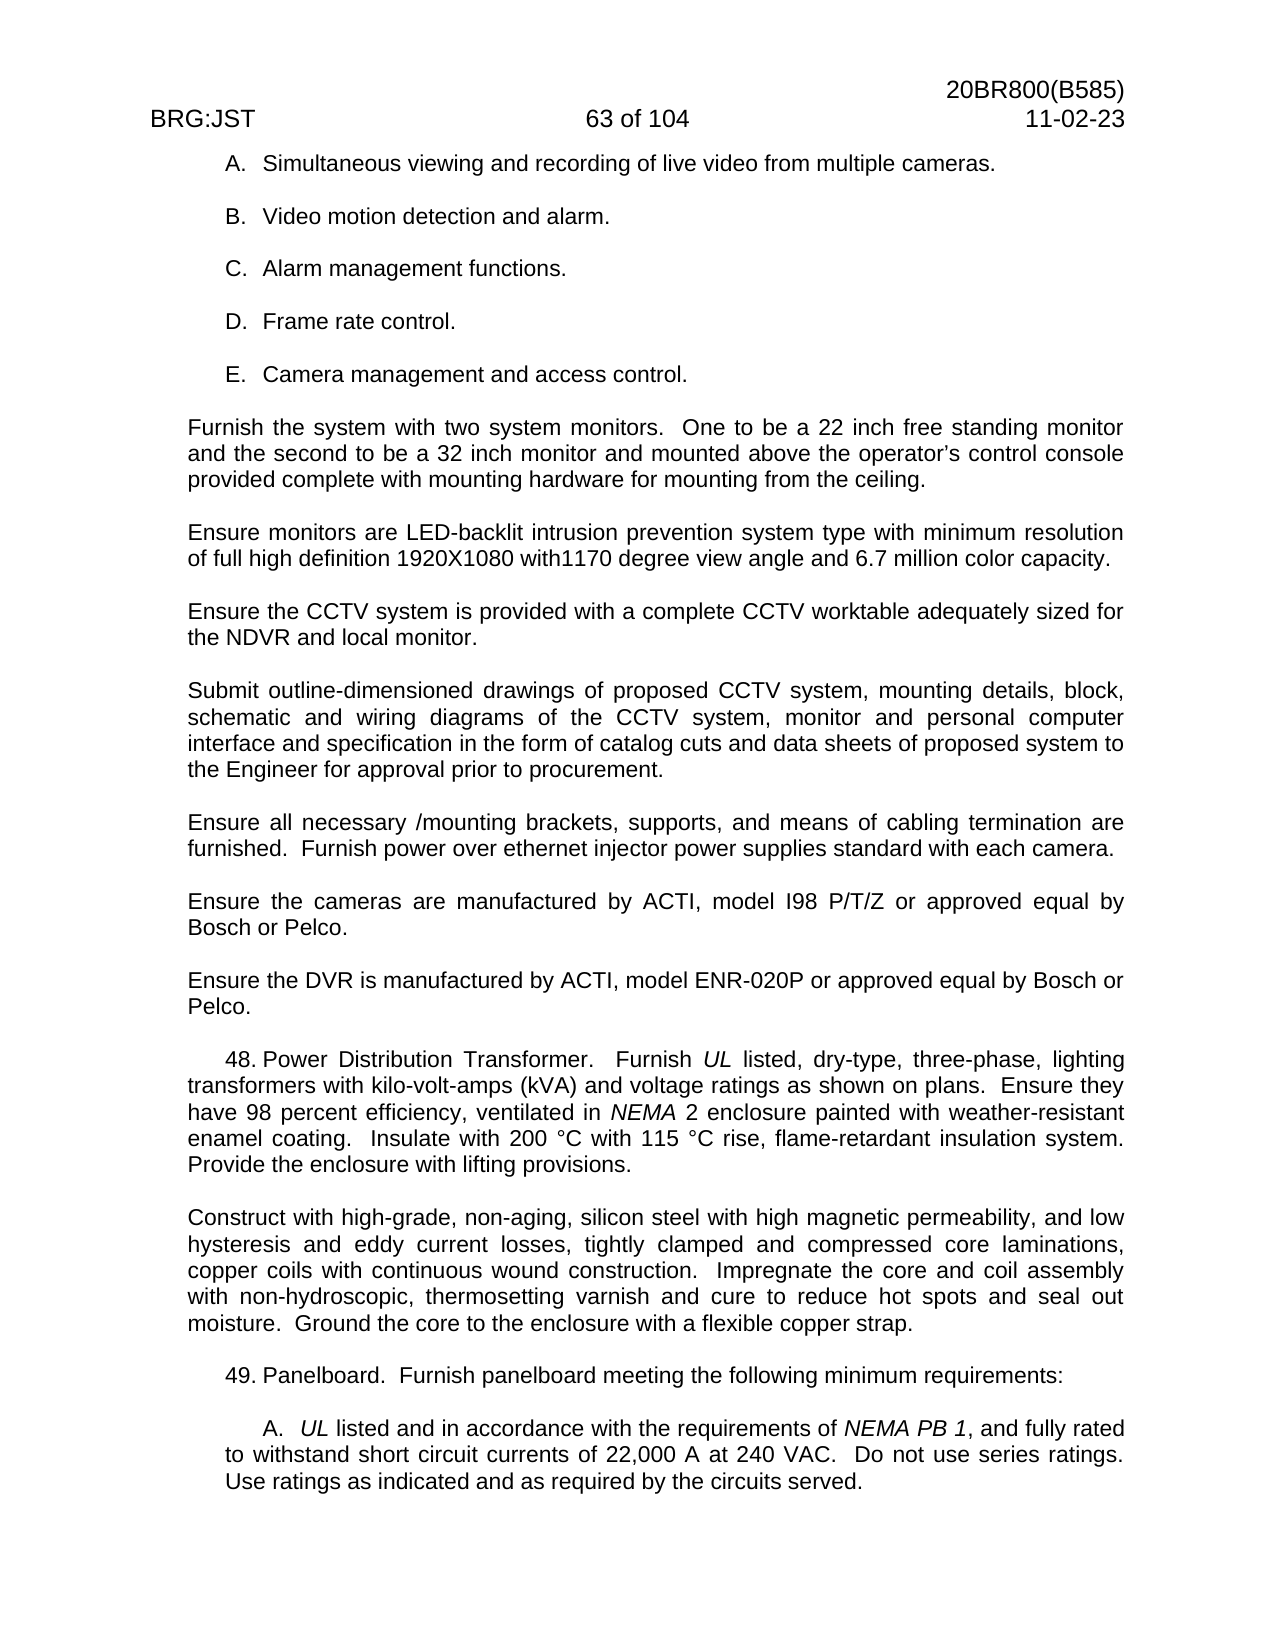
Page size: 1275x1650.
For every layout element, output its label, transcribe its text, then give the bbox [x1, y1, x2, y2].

text Ensure monitors are LED-backlit intrusion prevention system type with minimum resolution of full high definition 1920X1080 with1170 degree view angle and 6.7 million color capacity. [187, 519, 1125, 572]
text Ensure the DVR is manufactured by ACTI, model ENR-020P or approved equal by Bosch or Pelco. [187, 967, 1125, 1020]
text B. Video motion detection and alarm. [225, 203, 1125, 229]
text Furnish the system with two system monitors. One to be a 22 inch free standing monitor and the second to be a 32 inch monitor and mounted above the operator’s control console provided complete with mounting hardware for mounting from the ceiling. [187, 413, 1125, 493]
text Construct with high-grade, non-aging, silicon steel with high magnetic permeability, and low hysteresis and eddy current losses, tightly clamped and compressed core laminations, copper coils with continuous wound construction. Impregnate the core and coil assembly with non-hydroscopic, thermosetting varnish and cure to reduce hot spots and seal out moisture. Ground the core to the enclosure with a flexible copper strap. [187, 1204, 1125, 1336]
text 48. Power Distribution Transformer. Furnish UL listed, dry-type, three-phase, lighting transformers with kilo-volt-amps (kVA) and voltage ratings as shown on plans. Ensure they have 98 percent efficiency, ventilated in NEMA 2 enclosure painted with weather-resistant enamel coating. Insulate with 200 °C with 115 °C rise, flame-retardant insulation system. Provide the enclosure with lifting provisions. [187, 1046, 1125, 1178]
text Submit outline-dimensioned drawings of proposed CCTV system, mounting details, block, schematic and wiring diagrams of the CCTV system, monitor and personal computer interface and specification in the form of catalog cuts and data sheets of proposed system to the Engineer for approval prior to procurement. [187, 677, 1125, 782]
text A. UL listed and in accordance with the requirements of NEMA PB 1, and fully rated to withstand short circuit currents of 22,000 A at 240 VAC. Do not use series ratings. Use ratings as indicated and as required by the circuits served. [225, 1415, 1125, 1494]
text A. Simultaneous viewing and recording of live video from multiple cameras. [225, 150, 1125, 176]
text C. Alarm management functions. [225, 255, 1125, 282]
text D. Frame rate control. [225, 308, 1125, 334]
text Ensure the cameras are manufactured by ACTI, model I98 P/T/Z or approved equal by Bosch or Pelco. [187, 888, 1125, 941]
text E. Camera management and access control. [225, 361, 1125, 387]
text 49. Panelboard. Furnish panelboard meeting the following minimum requirements: [187, 1362, 1125, 1389]
text Ensure all necessary /mounting brackets, supports, and means of cabling termination are furnished. Furnish power over ethernet injector power supplies standard with each camera. [187, 809, 1125, 862]
text Ensure the CCTV system is provided with a complete CCTV worktable adequately sized for the NDVR and local monitor. [187, 598, 1125, 651]
